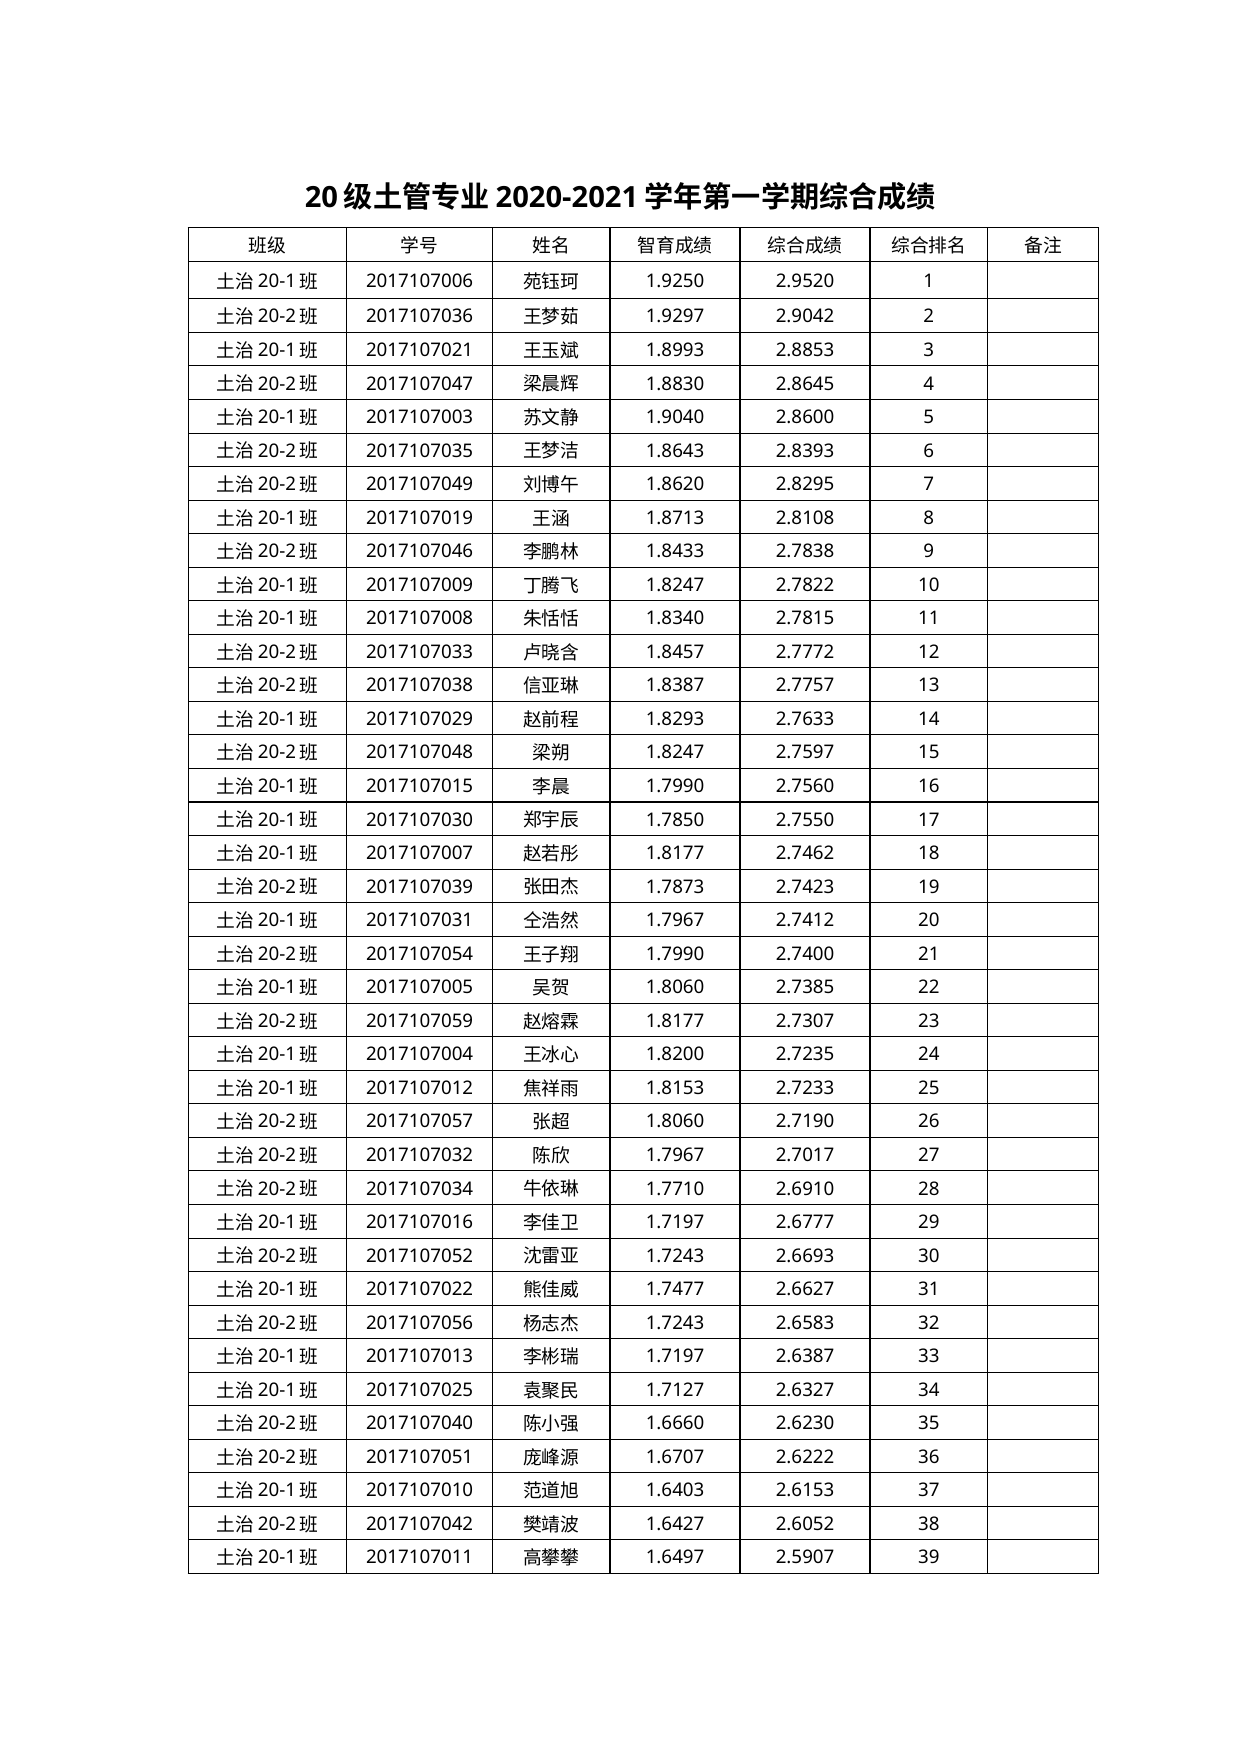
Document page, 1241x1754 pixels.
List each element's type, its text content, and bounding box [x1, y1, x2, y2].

table_cell 2 [871, 299, 987, 332]
table_cell 2017107010 [347, 1473, 492, 1506]
table_cell 土治20-2班 [189, 937, 346, 969]
table_header 综合排名 [871, 228, 987, 261]
table_cell [988, 1272, 1098, 1304]
table_cell 朱恬恬 [493, 601, 609, 634]
table_cell 1.7990 [611, 937, 739, 969]
table_cell 1.7967 [611, 1138, 739, 1170]
table_cell 王冰心 [493, 1037, 609, 1070]
table_cell 2017107057 [347, 1104, 492, 1137]
table_cell 土治20-2班 [189, 1004, 346, 1036]
table_cell 2017107008 [347, 601, 492, 634]
table_cell 2017107054 [347, 937, 492, 969]
table_cell 土治20-1班 [189, 702, 346, 734]
table_cell 1.8060 [611, 1104, 739, 1137]
table_cell 10 [871, 568, 987, 600]
table_cell 2.8295 [741, 467, 869, 499]
table_cell 2017107032 [347, 1138, 492, 1170]
table_cell [988, 903, 1098, 936]
table_cell 21 [871, 937, 987, 969]
table_cell 37 [871, 1473, 987, 1506]
table_cell [988, 769, 1098, 801]
table_cell [988, 1004, 1098, 1036]
table_cell 2017107030 [347, 803, 492, 835]
table_cell [988, 1306, 1098, 1338]
table_cell 2017107046 [347, 534, 492, 567]
table_cell 1.8340 [611, 601, 739, 634]
table_cell 2.7190 [741, 1104, 869, 1137]
table_cell 1.8293 [611, 702, 739, 734]
table_cell 张超 [493, 1104, 609, 1137]
table_cell 2.6693 [741, 1239, 869, 1271]
table_cell 土治20-1班 [189, 970, 346, 1003]
table_cell 土治20-1班 [189, 568, 346, 600]
table_cell 土治20-2班 [189, 1239, 346, 1271]
table_cell 2.7560 [741, 769, 869, 801]
table_cell 4 [871, 366, 987, 399]
table_cell 2.6387 [741, 1339, 869, 1372]
table_cell 吴贺 [493, 970, 609, 1003]
table_cell 土治20-1班 [189, 1071, 346, 1103]
table_cell 袁聚民 [493, 1373, 609, 1405]
table_cell 2017107021 [347, 333, 492, 365]
table_cell 2.9042 [741, 299, 869, 332]
table_cell 王玉斌 [493, 333, 609, 365]
table_cell 2.8108 [741, 501, 869, 533]
table_cell 陈小强 [493, 1406, 609, 1439]
table_cell 2.7400 [741, 937, 869, 969]
table_cell 土治20-1班 [189, 803, 346, 835]
table_cell 土治20-2班 [189, 1104, 346, 1137]
table_cell 29 [871, 1205, 987, 1237]
table_cell 2.5907 [741, 1540, 869, 1573]
table_cell 1.7127 [611, 1373, 739, 1405]
table_cell 1.9250 [611, 262, 739, 298]
table_cell 2017107036 [347, 299, 492, 332]
table_cell 39 [871, 1540, 987, 1573]
table_cell 2.6327 [741, 1373, 869, 1405]
table_cell [988, 299, 1098, 332]
table_cell 2.6583 [741, 1306, 869, 1338]
table_cell [988, 870, 1098, 902]
table_cell 2.8393 [741, 434, 869, 466]
table_cell [988, 1104, 1098, 1137]
table_cell 2.6627 [741, 1272, 869, 1304]
table_cell 1.8457 [611, 635, 739, 667]
table_cell 17 [871, 803, 987, 835]
table_cell 9 [871, 534, 987, 567]
table_cell 2017107016 [347, 1205, 492, 1237]
table_cell [988, 1440, 1098, 1472]
table_cell 2.7235 [741, 1037, 869, 1070]
table_cell 1.9040 [611, 400, 739, 432]
table_cell 2017107007 [347, 836, 492, 868]
table_cell 1.7197 [611, 1339, 739, 1372]
table_cell 16 [871, 769, 987, 801]
table_cell 李彬瑞 [493, 1339, 609, 1372]
table_cell 土治20-2班 [189, 467, 346, 499]
table_cell 1.7477 [611, 1272, 739, 1304]
table_cell 2017107013 [347, 1339, 492, 1372]
table_cell 2017107022 [347, 1272, 492, 1304]
table_cell 刘博午 [493, 467, 609, 499]
table_cell 1.9297 [611, 299, 739, 332]
table_cell 2017107048 [347, 735, 492, 768]
table_header 备注 [988, 228, 1098, 261]
table_cell 2.7633 [741, 702, 869, 734]
table_cell [988, 366, 1098, 399]
table_cell 土治20-1班 [189, 836, 346, 868]
text 20级土管专业2020-2021学年第一学期综合成绩 [187, 162, 1053, 227]
table_cell 1.7990 [611, 769, 739, 801]
table_cell 1.6403 [611, 1473, 739, 1506]
table_cell 32 [871, 1306, 987, 1338]
table_cell 2017107012 [347, 1071, 492, 1103]
table_cell [988, 467, 1098, 499]
table_cell [988, 1507, 1098, 1539]
table_cell 1.7243 [611, 1239, 739, 1271]
table_cell 2.7815 [741, 601, 869, 634]
table_cell 土治20-1班 [189, 400, 346, 432]
table_cell 23 [871, 1004, 987, 1036]
table_cell 3 [871, 333, 987, 365]
table_cell 2017107031 [347, 903, 492, 936]
table_cell 1.6660 [611, 1406, 739, 1439]
table_cell 熊佳威 [493, 1272, 609, 1304]
table_cell 牛依琳 [493, 1171, 609, 1204]
table_cell 34 [871, 1373, 987, 1405]
table_cell 土治20-2班 [189, 434, 346, 466]
table_cell [988, 1239, 1098, 1271]
table_cell 王梦洁 [493, 434, 609, 466]
table_cell 土治20-2班 [189, 1171, 346, 1204]
table_cell [988, 937, 1098, 969]
table_cell 1.7873 [611, 870, 739, 902]
table_cell 1.8153 [611, 1071, 739, 1103]
table_cell 梁朔 [493, 735, 609, 768]
table_cell 土治20-2班 [189, 1138, 346, 1170]
table_cell 陈欣 [493, 1138, 609, 1170]
table_cell 杨志杰 [493, 1306, 609, 1338]
table_cell 王涵 [493, 501, 609, 533]
table_cell 7 [871, 467, 987, 499]
table_cell 2.7233 [741, 1071, 869, 1103]
table_cell 2.7423 [741, 870, 869, 902]
table_cell 1.7243 [611, 1306, 739, 1338]
table_cell 2.7385 [741, 970, 869, 1003]
table_cell 土治20-2班 [189, 635, 346, 667]
table_cell 丁腾飞 [493, 568, 609, 600]
table_cell 庞峰源 [493, 1440, 609, 1472]
table_cell [988, 434, 1098, 466]
table_cell 2017107015 [347, 769, 492, 801]
table_cell 2.8600 [741, 400, 869, 432]
table_cell 13 [871, 668, 987, 701]
table_cell 焦祥雨 [493, 1071, 609, 1103]
table_cell 郑宇辰 [493, 803, 609, 835]
table_cell 2017107035 [347, 434, 492, 466]
table_cell 梁晨辉 [493, 366, 609, 399]
table_cell 土治20-1班 [189, 1339, 346, 1372]
table_cell 2017107039 [347, 870, 492, 902]
table_cell 1.8247 [611, 568, 739, 600]
table_cell 2.6777 [741, 1205, 869, 1237]
table_header 姓名 [493, 228, 609, 261]
table_cell 土治20-2班 [189, 735, 346, 768]
table_cell 2017107005 [347, 970, 492, 1003]
table_cell [988, 970, 1098, 1003]
table_cell 土治20-2班 [189, 870, 346, 902]
table_cell 土治20-1班 [189, 1205, 346, 1237]
table_cell 2.7307 [741, 1004, 869, 1036]
table_cell [988, 568, 1098, 600]
table_cell 2.6230 [741, 1406, 869, 1439]
table_cell 赵若彤 [493, 836, 609, 868]
table_cell [988, 400, 1098, 432]
table_cell 2017107033 [347, 635, 492, 667]
table_cell 2.7757 [741, 668, 869, 701]
table_cell 1.8060 [611, 970, 739, 1003]
table_cell 5 [871, 400, 987, 432]
table_cell [988, 1473, 1098, 1506]
table_cell 2.7462 [741, 836, 869, 868]
table_cell 2017107006 [347, 262, 492, 298]
table_cell 土治20-2班 [189, 1306, 346, 1338]
table_cell 36 [871, 1440, 987, 1472]
table_cell 沈雷亚 [493, 1239, 609, 1271]
table_cell 38 [871, 1507, 987, 1539]
table_cell [988, 1339, 1098, 1372]
table_cell 赵熔霖 [493, 1004, 609, 1036]
table_cell 2017107042 [347, 1507, 492, 1539]
table_cell 19 [871, 870, 987, 902]
table_cell 李佳卫 [493, 1205, 609, 1237]
table_cell 30 [871, 1239, 987, 1271]
table_cell 信亚琳 [493, 668, 609, 701]
table_cell 1.8177 [611, 1004, 739, 1036]
table_cell 8 [871, 501, 987, 533]
table_cell 2.6153 [741, 1473, 869, 1506]
table_cell 1.8387 [611, 668, 739, 701]
table_cell [988, 1037, 1098, 1070]
table_cell 2017107056 [347, 1306, 492, 1338]
table_cell 李晨 [493, 769, 609, 801]
table_cell 高攀攀 [493, 1540, 609, 1573]
table_header 智育成绩 [611, 228, 739, 261]
table_cell 1.7967 [611, 903, 739, 936]
table_cell 2017107011 [347, 1540, 492, 1573]
table_cell [988, 1138, 1098, 1170]
table_cell 2017107019 [347, 501, 492, 533]
table_cell 2.6052 [741, 1507, 869, 1539]
table_cell 土治20-2班 [189, 1406, 346, 1439]
table_cell 1.8200 [611, 1037, 739, 1070]
table_cell [988, 534, 1098, 567]
table_cell [988, 702, 1098, 734]
table_cell [988, 1205, 1098, 1237]
table_cell 2.7017 [741, 1138, 869, 1170]
table_cell 26 [871, 1104, 987, 1137]
table_cell 1 [871, 262, 987, 298]
table_cell 土治20-1班 [189, 1373, 346, 1405]
table_cell 土治20-1班 [189, 262, 346, 298]
table_cell 2017107004 [347, 1037, 492, 1070]
table_cell 土治20-1班 [189, 333, 346, 365]
table_cell 2.7772 [741, 635, 869, 667]
table_cell 24 [871, 1037, 987, 1070]
table_cell 2017107049 [347, 467, 492, 499]
table_cell 王梦茹 [493, 299, 609, 332]
table_cell 2017107009 [347, 568, 492, 600]
table_cell [988, 1071, 1098, 1103]
table_cell 2.8853 [741, 333, 869, 365]
table_cell 2.6910 [741, 1171, 869, 1204]
table_cell 1.8247 [611, 735, 739, 768]
table_cell [988, 333, 1098, 365]
table_cell [988, 803, 1098, 835]
table_cell 1.6497 [611, 1540, 739, 1573]
table_cell 土治20-1班 [189, 1540, 346, 1573]
table_cell 李鹏林 [493, 534, 609, 567]
table_cell 土治20-1班 [189, 1272, 346, 1304]
table_cell 2017107029 [347, 702, 492, 734]
table_cell 2017107047 [347, 366, 492, 399]
table_cell 1.8620 [611, 467, 739, 499]
table_cell 2.7550 [741, 803, 869, 835]
table_cell 2017107051 [347, 1440, 492, 1472]
table_cell 1.8830 [611, 366, 739, 399]
table_cell 土治20-2班 [189, 1440, 346, 1472]
table_header 班级 [189, 228, 346, 261]
table_cell 2017107052 [347, 1239, 492, 1271]
table_cell [988, 501, 1098, 533]
table_cell 18 [871, 836, 987, 868]
table_cell 土治20-2班 [189, 534, 346, 567]
table_cell 土治20-1班 [189, 1037, 346, 1070]
table_header 学号 [347, 228, 492, 261]
table_cell 2.7597 [741, 735, 869, 768]
table_cell 苏文静 [493, 400, 609, 432]
table_cell 土治20-2班 [189, 1507, 346, 1539]
table_cell 1.6427 [611, 1507, 739, 1539]
table_cell 1.8177 [611, 836, 739, 868]
table_cell [988, 1406, 1098, 1439]
table_cell 6 [871, 434, 987, 466]
table_cell [988, 1171, 1098, 1204]
table_cell 31 [871, 1272, 987, 1304]
table_cell 1.8713 [611, 501, 739, 533]
table_cell 土治20-1班 [189, 769, 346, 801]
table_cell 35 [871, 1406, 987, 1439]
table_cell [988, 668, 1098, 701]
table_cell 2.6222 [741, 1440, 869, 1472]
table_cell 2.7822 [741, 568, 869, 600]
table_cell 2.7412 [741, 903, 869, 936]
table_cell 2.9520 [741, 262, 869, 298]
table_cell 33 [871, 1339, 987, 1372]
table_cell 卢晓含 [493, 635, 609, 667]
table_cell 20 [871, 903, 987, 936]
table_cell 范道旭 [493, 1473, 609, 1506]
table_cell 25 [871, 1071, 987, 1103]
table_cell 22 [871, 970, 987, 1003]
table_cell 2017107040 [347, 1406, 492, 1439]
table_cell 仝浩然 [493, 903, 609, 936]
table_cell 土治20-2班 [189, 366, 346, 399]
table_cell 2017107059 [347, 1004, 492, 1036]
table_cell 土治20-1班 [189, 903, 346, 936]
table_cell [988, 601, 1098, 634]
table_cell 1.6707 [611, 1440, 739, 1472]
table_cell 王子翔 [493, 937, 609, 969]
table_cell 土治20-2班 [189, 299, 346, 332]
table_cell 土治20-1班 [189, 601, 346, 634]
table_cell 2.7838 [741, 534, 869, 567]
table_cell 1.8643 [611, 434, 739, 466]
table_cell [988, 735, 1098, 768]
table_cell 14 [871, 702, 987, 734]
table_cell 樊靖波 [493, 1507, 609, 1539]
table_cell [988, 262, 1098, 298]
table_cell 1.7710 [611, 1171, 739, 1204]
table_cell 张田杰 [493, 870, 609, 902]
table_cell 1.8993 [611, 333, 739, 365]
table_cell 赵前程 [493, 702, 609, 734]
table_cell 28 [871, 1171, 987, 1204]
table_cell 1.7850 [611, 803, 739, 835]
table_cell 2017107038 [347, 668, 492, 701]
table_cell 1.8433 [611, 534, 739, 567]
table_cell [988, 635, 1098, 667]
table_cell 土治20-2班 [189, 668, 346, 701]
table_cell 土治20-1班 [189, 1473, 346, 1506]
table_cell 苑钰珂 [493, 262, 609, 298]
table_cell [988, 836, 1098, 868]
table_cell [988, 1540, 1098, 1573]
table_cell 2017107003 [347, 400, 492, 432]
table_cell 2.8645 [741, 366, 869, 399]
table_cell 2017107025 [347, 1373, 492, 1405]
table_cell 27 [871, 1138, 987, 1170]
table_cell 15 [871, 735, 987, 768]
table_cell 12 [871, 635, 987, 667]
table_cell 土治20-1班 [189, 501, 346, 533]
table_cell [988, 1373, 1098, 1405]
table_header 综合成绩 [741, 228, 869, 261]
table_cell 1.7197 [611, 1205, 739, 1237]
table_cell 2017107034 [347, 1171, 492, 1204]
table_cell 11 [871, 601, 987, 634]
